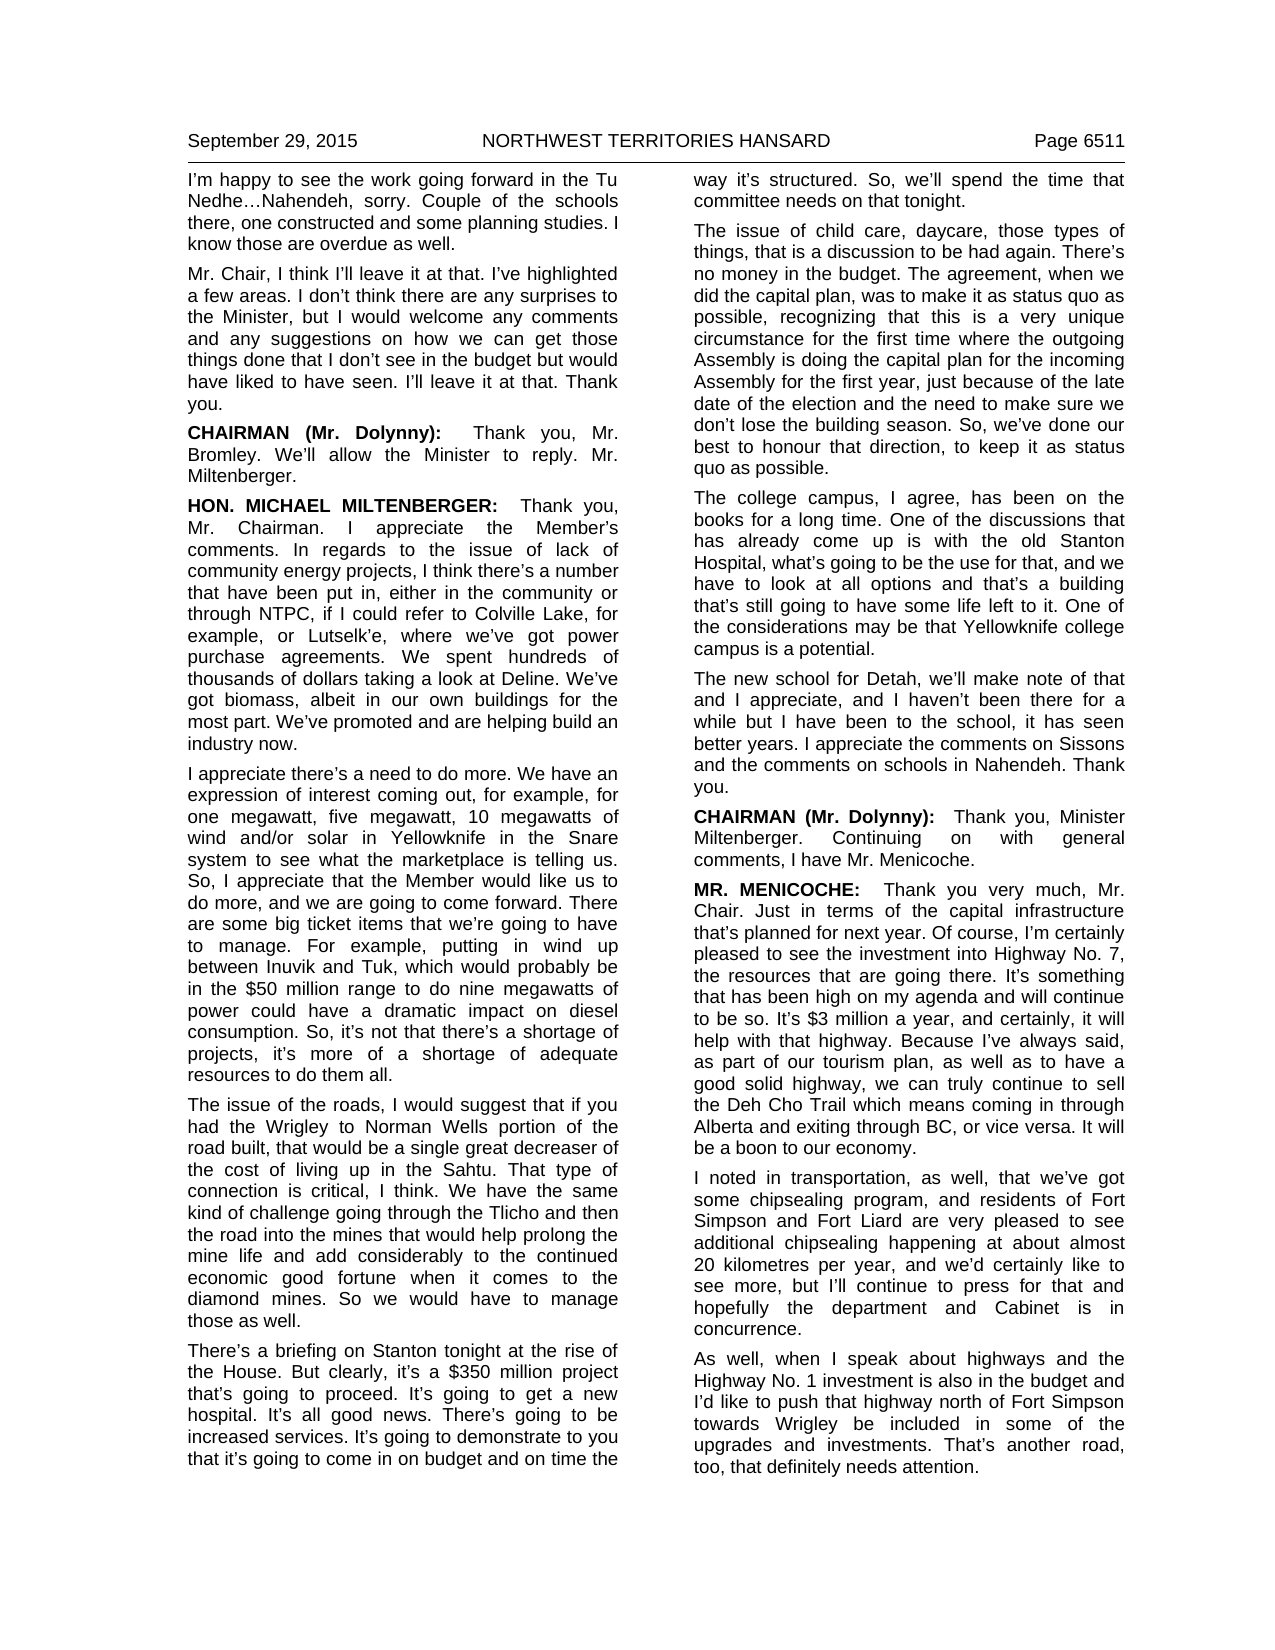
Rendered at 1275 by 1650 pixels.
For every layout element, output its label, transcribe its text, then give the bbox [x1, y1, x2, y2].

text Mr. Chair, I think I’ll leave it at that. I’ve highlighted a few areas. I don’t think there are any surprises to the Minister, but I would welcome any comments and any suggestions on how we can get those things done that I don’t see in the budget but would have liked to have seen. I’ll leave it at that. Thank you. [187, 263, 619, 414]
text There’s a briefing on Stanton tonight at the rise of the House. But clearly, it’s a $350 million project that’s going to proceed. It’s going to get a new hospital. It’s all good news. There’s going to be increased services. It’s going to demonstrate to you that it’s going to come in on budget and on time the way it’s structured. So, we’ll spend the time that committee needs on that tonight. [187, 1339, 619, 1469]
text The issue of the roads, I would suggest that if you had the Wrigley to Norman Wells portion of the road built, that would be a single great decreaser of the cost of living up in the Sahtu. That type of connection is critical, I think. We have the same kind of challenge going through the Tlicho and then the road into the mines that would help prolong the mine life and add considerably to the continued economic good fortune when it comes to the diamond mines. So we would have to manage those as well. [187, 1094, 619, 1331]
text CHAIRMAN (Mr. Dolynny): Thank you, Mr. Bromley. We’ll allow the Minister to reply. Mr. Miltenberger. [187, 422, 619, 487]
text I noted in transportation, as well, that we’ve got some chipsealing program, and residents of Fort Simpson and Fort Liard are very pleased to see additional chipsealing happening at about almost 20 kilometres per year, and we’d certainly like to see more, but I’ll continue to press for that and hopefully the department and Cabinet is in concurrence. [694, 1167, 1125, 1339]
text CHAIRMAN (Mr. Dolynny): Thank you, Minister Miltenberger. Continuing on with general comments, I have Mr. Menicoche. [694, 805, 1125, 870]
text MR. MENICOCHE: Thank you very much, Mr. Chair. Just in terms of the capital infrastructure that’s planned for next year. Of course, I’m certainly pleased to see the investment into Highway No. 7, the resources that are going there. It’s something that has been high on my agenda and will continue to be so. It’s $3 million a year, and certainly, it will help with that highway. Because I’ve always said, as part of our tourism plan, as well as to have a good solid highway, we can truly continue to sell the Deh Cho Trail which means coming in through Alberta and exiting through BC, or vice versa. It will be a boon to our economy. [694, 878, 1125, 1159]
text The new school for Detah, we’ll make note of that and I appreciate, and I haven’t been there for a while but I have been to the school, it has seen better years. I appreciate the comments on Sissons and the comments on schools in Nahendeh. Thank you. [694, 668, 1125, 797]
text I’m happy to see the work going forward in the Tu Nedhe…Nahendeh, sorry. Couple of the schools there, one constructed and some planning studies. I know those are overdue as well. [187, 168, 619, 254]
text I appreciate there’s a need to do more. We have an expression of interest coming out, for example, for one megawatt, five megawatt, 10 megawatts of wind and/or solar in Yellowknife in the Snare system to see what the marketplace is telling us. So, I appreciate that the Member would like us to do more, and we are going to come forward. There are some big ticket items that we’re going to have to manage. For example, putting in wind up between Inuvik and Tuk, which would probably be in the $50 million range to do nine megawatts of power could have a dramatic impact on diesel consumption. So, it’s not that there’s a shortage of projects, it’s more of a shortage of adequate resources to do them all. [187, 762, 619, 1086]
text HON. MICHAEL MILTENBERGER: Thank you, Mr. Chairman. I appreciate the Member’s comments. In regards to the issue of lack of community energy projects, I think there’s a number that have been put in, either in the community or through NTPC, if I could refer to Colville Lake, for example, or Lutselk’e, where we’ve got power purchase agreements. We spent hundreds of thousands of dollars taking a look at Deline. We’ve got biomass, albeit in our own buildings for the most part. We’ve promoted and are helping build an industry now. [187, 495, 619, 754]
text The issue of child care, daycare, those types of things, that is a discussion to be had again. There’s no money in the budget. The agreement, when we did the capital plan, was to make it as status quo as possible, recognizing that this is a very unique circumstance for the first time where the outgoing Assembly is doing the capital plan for the incoming Assembly for the first year, just because of the late date of the election and the need to make sure we don’t lose the building season. So, we’ve done our best to honour that direction, to keep it as status quo as possible. [694, 220, 1125, 478]
text As well, when I speak about highways and the Highway No. 1 investment is also in the budget and I’d like to push that highway north of Fort Simpson towards Wrigley be included in some of the upgrades and investments. That’s another road, too, that definitely needs attention. [694, 1348, 1125, 1477]
text The college campus, I agree, has been on the books for a long time. One of the discussions that has already come up is with the old Stanton Hospital, what’s going to be the use for that, and we have to look at all options and that’s a building that’s still going to have some life left to it. One of the considerations may be that Yellowknife college campus is a potential. [694, 487, 1125, 659]
